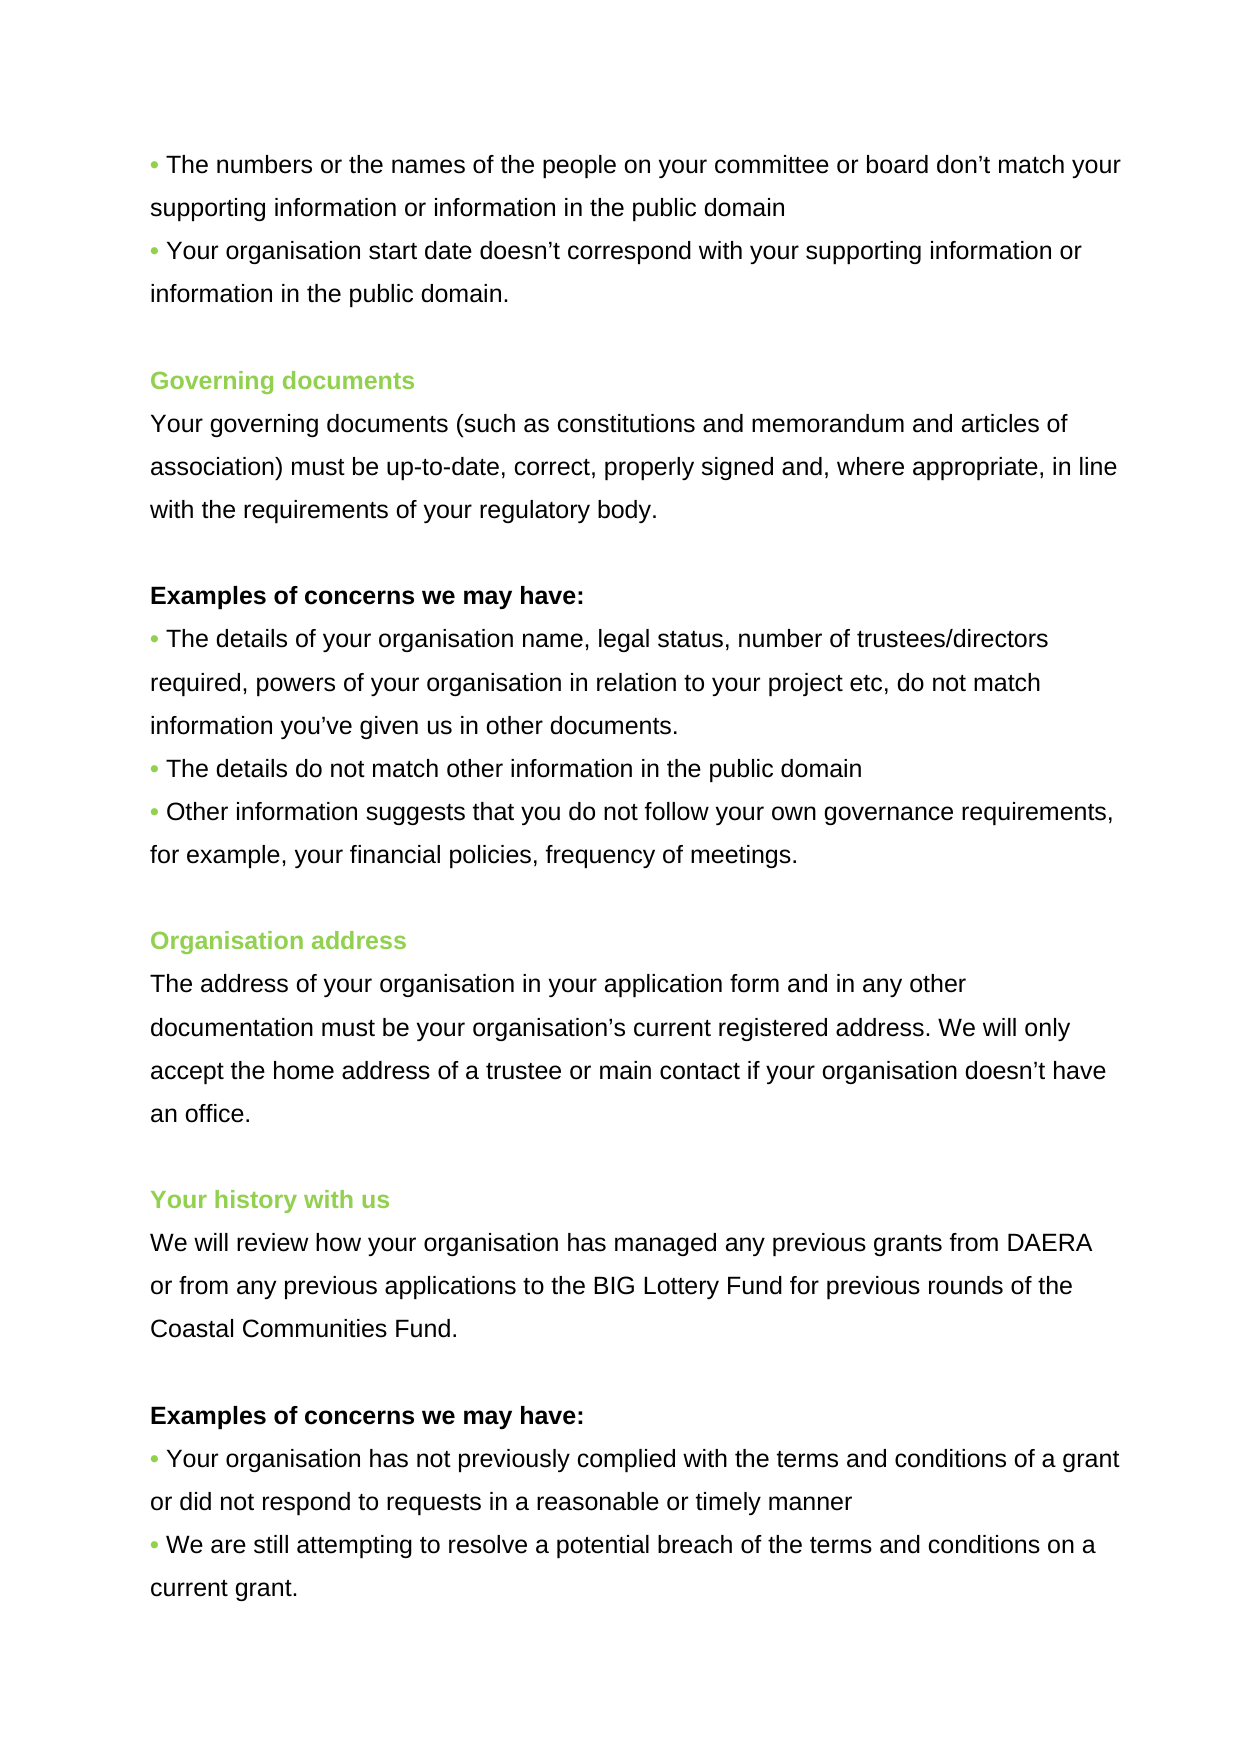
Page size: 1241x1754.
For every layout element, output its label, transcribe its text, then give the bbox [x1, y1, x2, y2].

text • The details of your organisation name, legal status, number of trustees/directors required, powers of your organisation in relation to your project etc, do not match information you’ve given us in other documents. [150, 624, 1122, 739]
text Examples of concerns we may have: [150, 581, 1122, 610]
text The address of your organisation in your application form and in any other documentation must be your organisation’s current registered address. We will only accept the home address of a trustee or main contact if your organisation doesn’t have an office. [150, 969, 1122, 1127]
text • Other information suggests that you do not follow your own governance requirements, for example, your financial policies, frequency of meetings. [150, 797, 1122, 869]
text We will review how your organisation has managed any previous grants from DAERA or from any previous applications to the BIG Lottery Fund for previous rounds of the Coastal Communities Fund. [150, 1228, 1122, 1343]
text Organisation address [150, 926, 1122, 955]
text • The details do not match other information in the public domain [150, 754, 1122, 782]
text • We are still attempting to resolve a potential breach of the terms and conditions on a current grant. [150, 1530, 1122, 1602]
text • Your organisation has not previously complied with the terms and conditions of a grant or did not respond to requests in a reasonable or timely manner [150, 1444, 1122, 1516]
text Your history with us [150, 1185, 1122, 1214]
text • Your organisation start date doesn’t correspond with your supporting information or information in the public domain. [150, 236, 1122, 308]
text • The numbers or the names of the people on your committee or board don’t match your supporting information or information in the public domain [150, 150, 1122, 222]
text Governing documents [150, 366, 1122, 394]
text Examples of concerns we may have: [150, 1401, 1122, 1429]
text Your governing documents (such as constitutions and memorandum and articles of association) must be up-to-date, correct, properly signed and, where appropriate, in line with the requirements of your regulatory body. [150, 409, 1122, 524]
